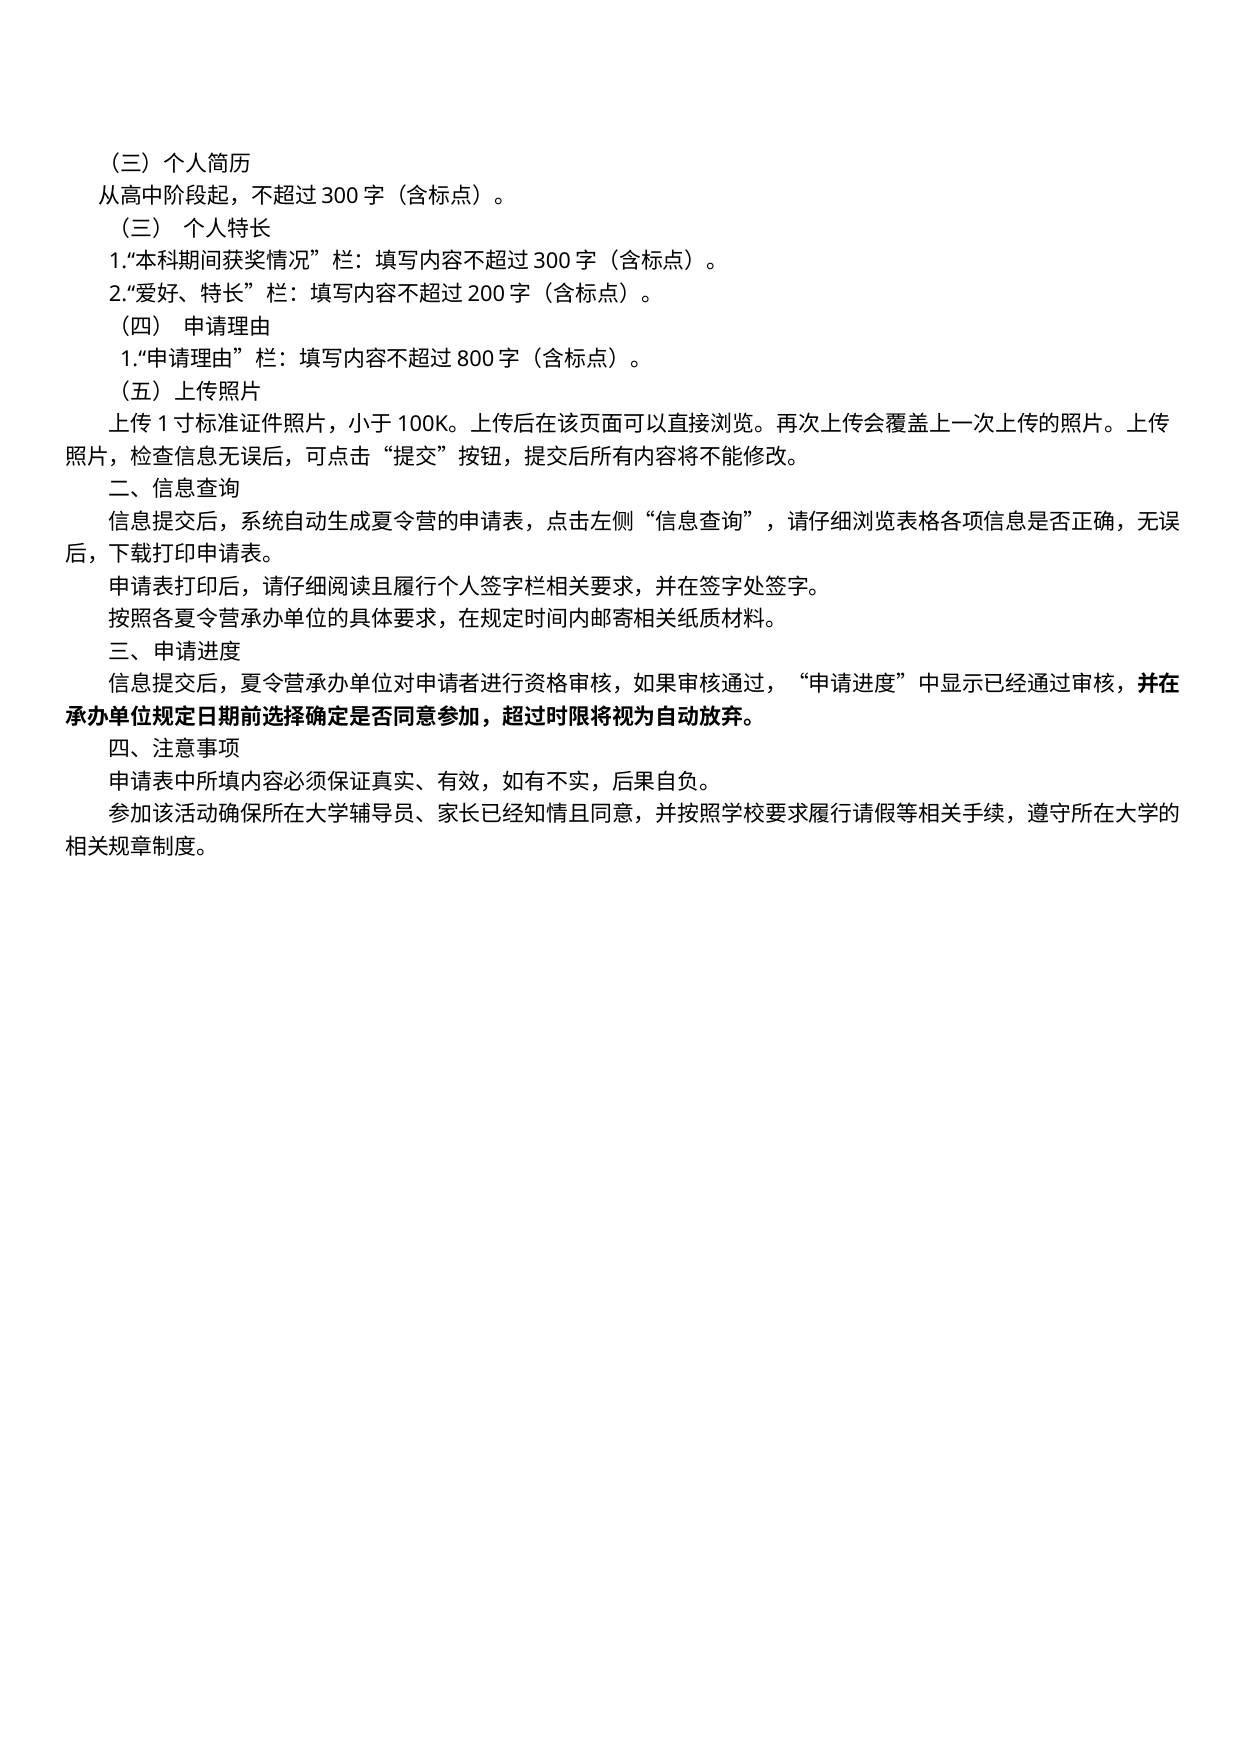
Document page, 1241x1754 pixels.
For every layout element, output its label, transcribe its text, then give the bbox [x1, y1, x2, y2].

text （五）上传照片 [65, 373, 1181, 406]
text 1.“本科期间获奖情况”栏：填写内容不超过300字（含标点）。 [76, 243, 1181, 276]
list 申请理由 [109, 308, 1181, 341]
text 四、注意事项 [65, 731, 1181, 763]
text 上传1寸标准证件照片，小于100K。上传后在该页面可以直接浏览。再次上传会覆盖上一次上传的照片。上传照片，检查信息无误后，可点击“提交”按钮，提交后所有内容将不能修改。 [65, 406, 1181, 471]
text 1.“申请理由”栏：填写内容不超过800字（含标点）。 [76, 341, 1181, 373]
text 申请表打印后，请仔细阅读且履行个人签字栏相关要求，并在签字处签字。 [65, 568, 1181, 601]
text 参加该活动确保所在大学辅导员、家长已经知情且同意，并按照学校要求履行请假等相关手续，遵守所在大学的相关规章制度。 [65, 796, 1181, 861]
list 个人特长 [109, 211, 1181, 243]
text 申请表中所填内容必须保证真实、有效，如有不实，后果自负。 [65, 763, 1181, 796]
text 从高中阶段起，不超过300字（含标点）。 [65, 178, 1181, 211]
text 信息提交后，系统自动生成夏令营的申请表，点击左侧“信息查询”，请仔细浏览表格各项信息是否正确，无误后，下载打印申请表。 [65, 503, 1181, 568]
list 申请进度 [109, 633, 1181, 666]
text 信息提交后，夏令营承办单位对申请者进行资格审核，如果审核通过，“申请进度”中显示已经通过审核，并在承办单位规定日期前选择确定是否同意参加，超过时限将视为自动放弃。 [65, 666, 1181, 731]
text 2.“爱好、特长”栏：填写内容不超过200字（含标点）。 [65, 276, 1181, 308]
text 按照各夏令营承办单位的具体要求，在规定时间内邮寄相关纸质材料。 [65, 601, 1181, 633]
text （三）个人简历 [65, 146, 1181, 178]
text 二、信息查询 [65, 471, 1181, 503]
